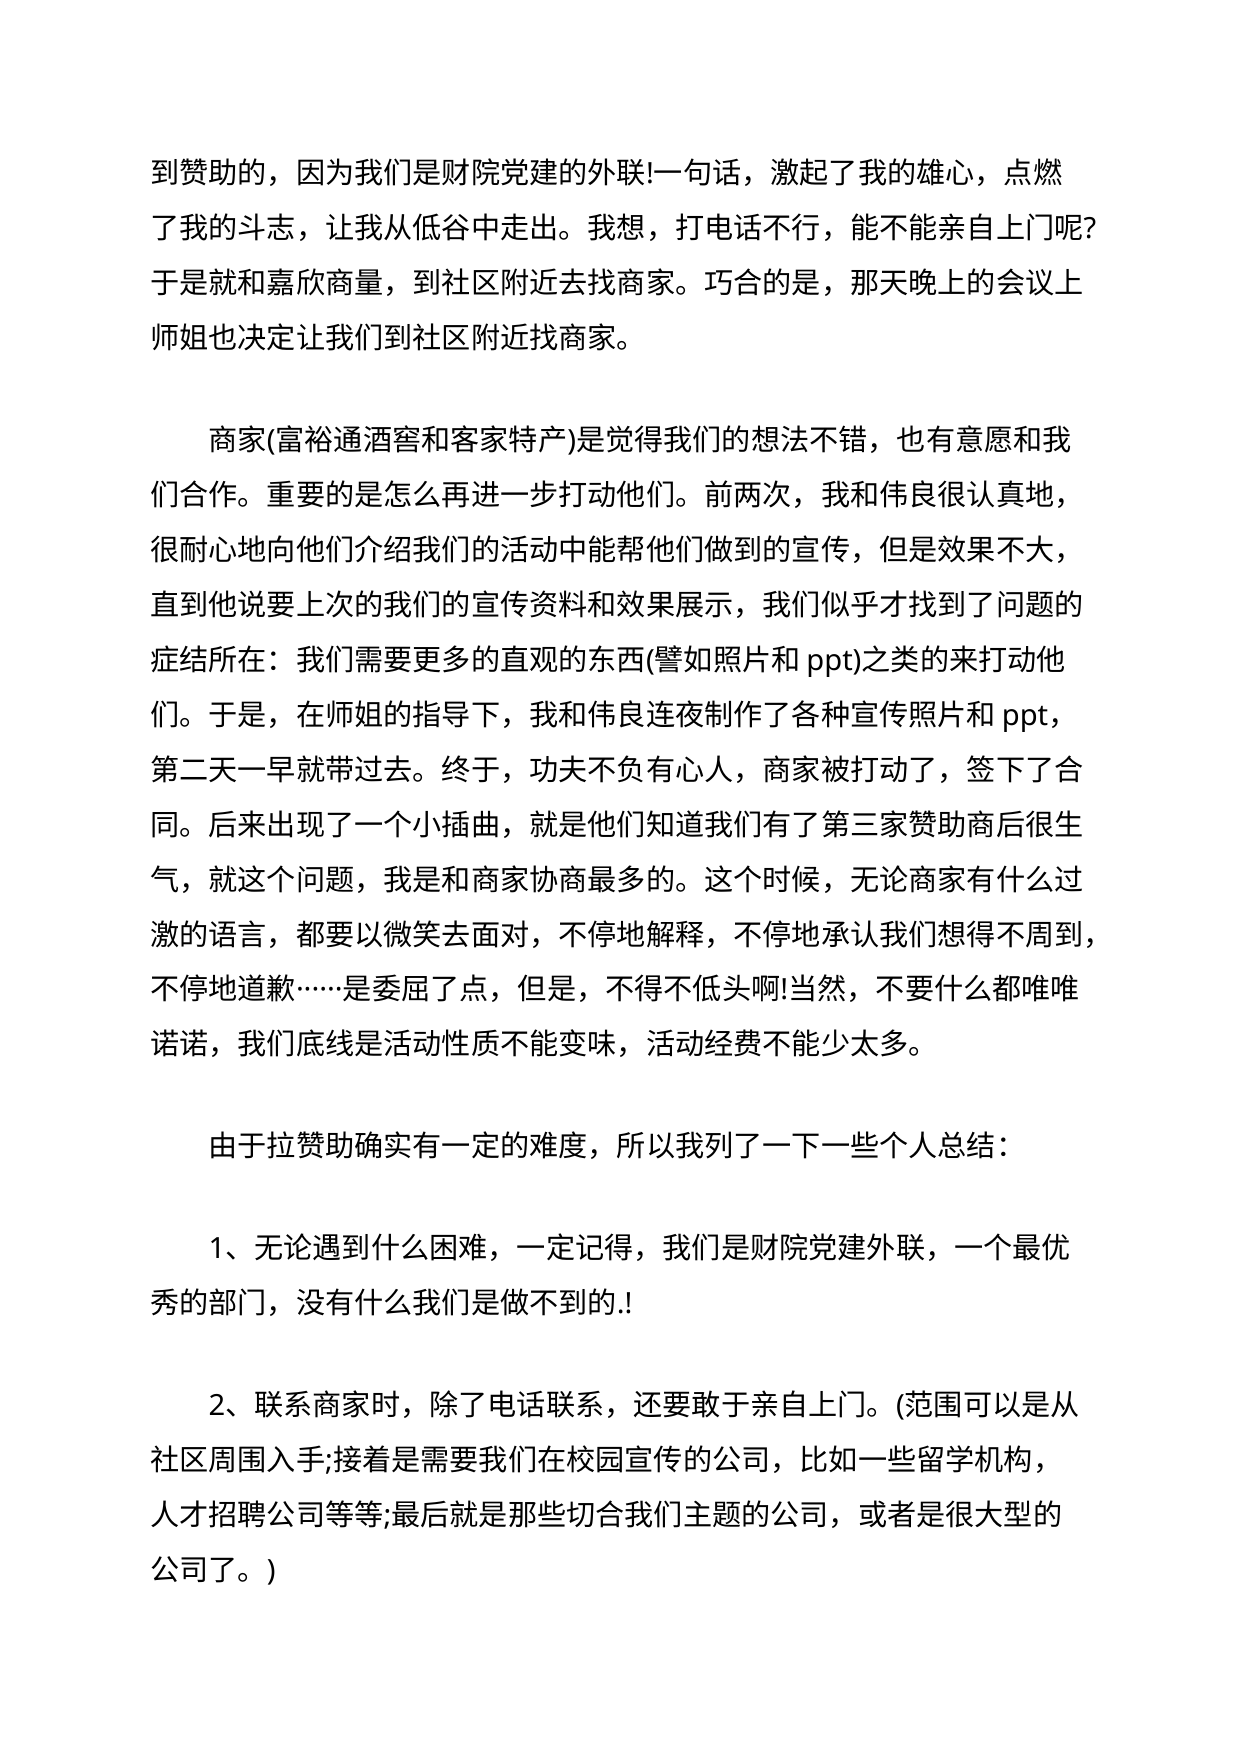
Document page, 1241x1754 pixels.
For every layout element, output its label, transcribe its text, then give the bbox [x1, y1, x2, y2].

text 1、无论遇到什么困难，一定记得，我们是财院党建外联，一个最优秀的部门，没有什么我们是做不到的.! [150, 1224, 1090, 1322]
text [150, 150, 1090, 357]
text 由于拉赞助确实有一定的难度，所以我列了一下一些个人总结： [150, 1123, 1090, 1165]
text 商家(富裕通酒窖和客家特产)是觉得我们的想法不错，也有意愿和我们合作。重要的是怎么再进一步打动他们。前两次，我和伟良很认真地，很耐心地向他们介绍我们的活动中能帮他们做到的宣传，但是效果不大，直到他说要上次的我们的宣传资料和效果展示，我们似乎才找到了问题的症结所在：我们需要更多的直观的东西(譬如照片和ppt)之类的来打动他们。于是，在师姐的指导下，我和伟良连夜制作了各种宣传照片和ppt，第二天一早就带过去。终于，功夫不负有心人，商家被打动了，签下了合同。后来出现了一个小插曲，就是他们知道我们有了第三家赞助商后很生气，就这个问题，我是和商家协商最多的。这个时候，无论商家有什么过激的语言，都要以微笑去面对，不停地解释，不停地承认我们想得不周到，不停地道歉······是委屈了点，但是，不得不低头啊!当然，不要什么都唯唯诺诺，我们底线是活动性质不能变味，活动经费不能少太多。 [150, 417, 1090, 1063]
text 2、联系商家时，除了电话联系，还要敢于亲自上门。(范围可以是从社区周围入手;接着是需要我们在校园宣传的公司，比如一些留学机构，人才招聘公司等等;最后就是那些切合我们主题的公司，或者是很大型的公司了。) [150, 1381, 1090, 1589]
